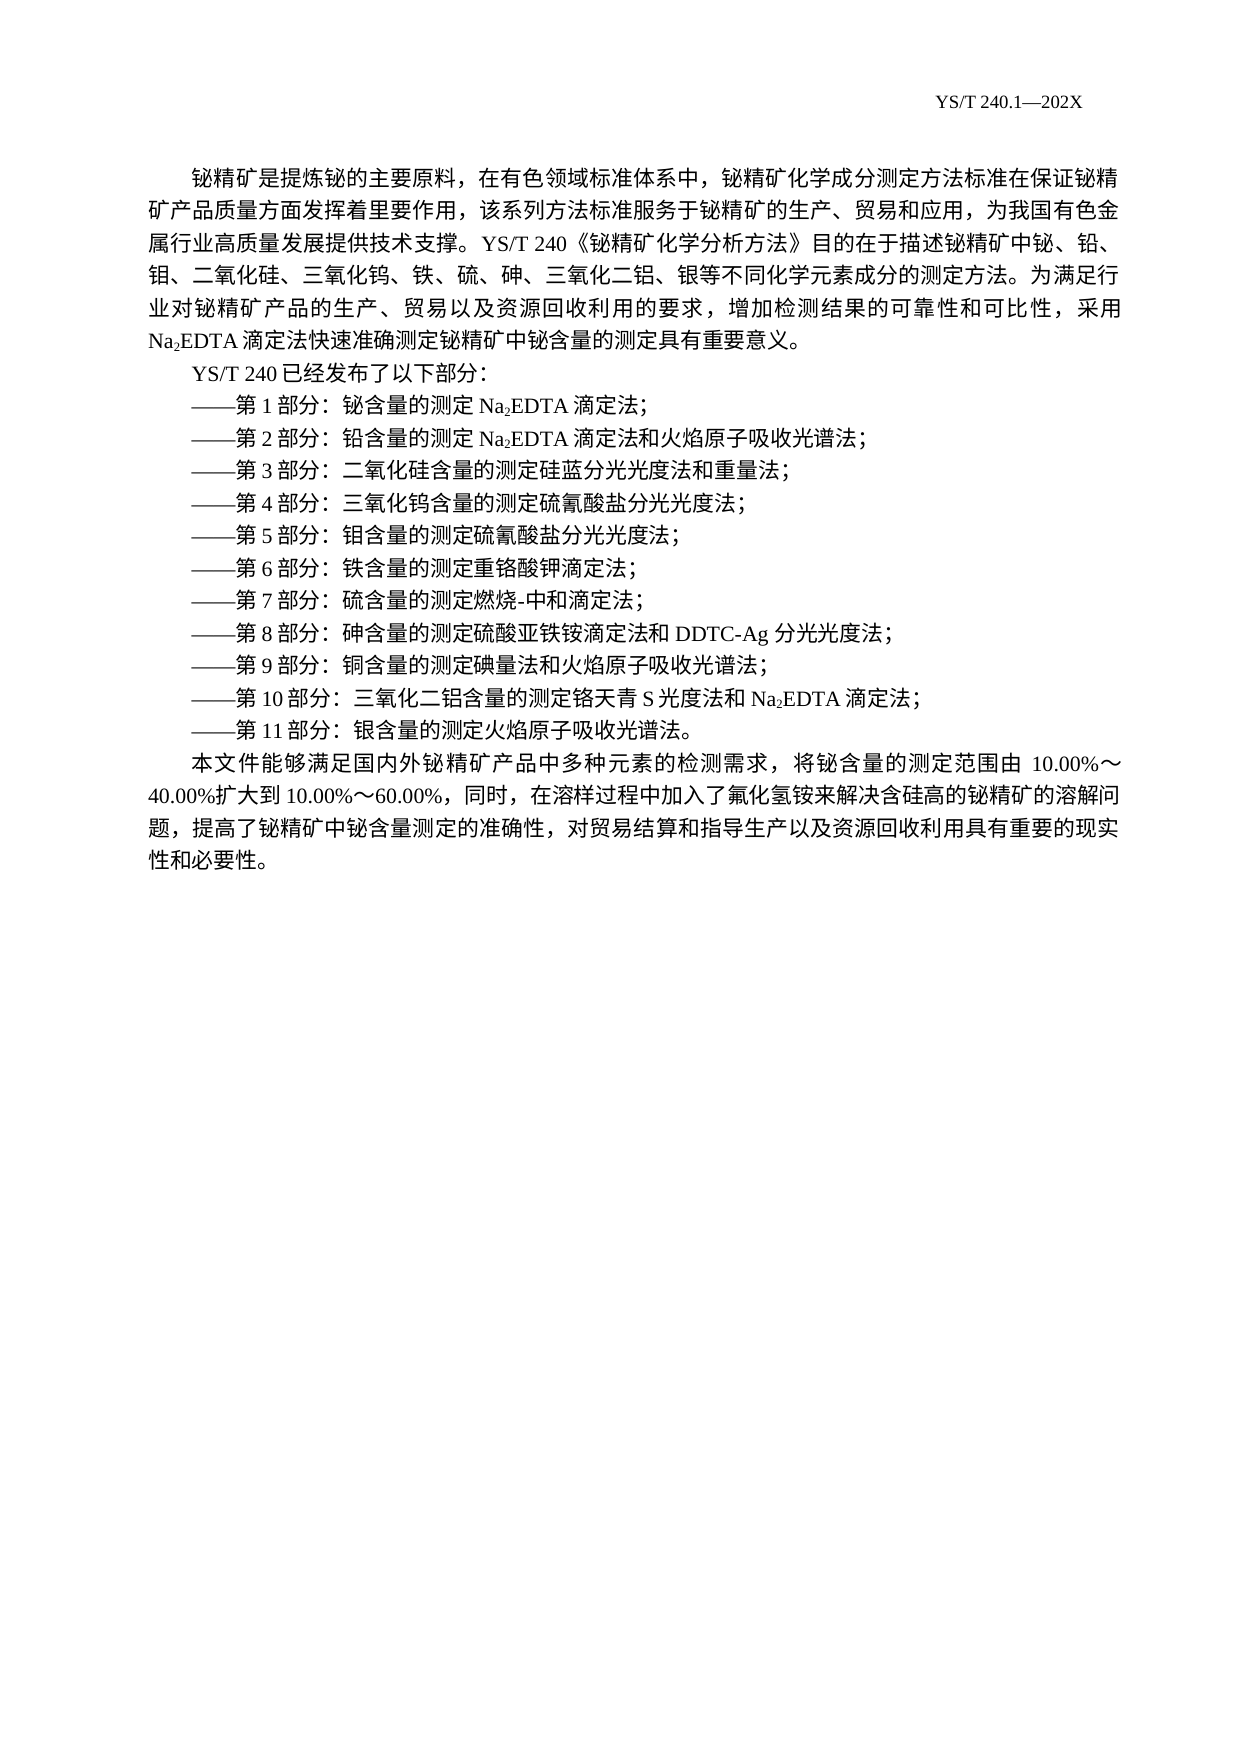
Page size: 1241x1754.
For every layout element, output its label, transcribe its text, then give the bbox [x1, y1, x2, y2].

text ——第5部分：钼含量的测定硫氰酸盐分光光度法； [148, 518, 1122, 551]
text 本文件能够满足国内外铋精矿产品中多种元素的检测需求，将铋含量的测定范围由10.00%～40.00%扩大到10.00%～60.00%，同时，在溶样过程中加入了氟化氢铵来解决含硅高的铋精矿的溶解问题，提高了铋精矿中铋含量测定的准确性，对贸易结算和指导生产以及资源回收利用具有重要的现实性和必要性。 [148, 746, 1122, 876]
text ——第1部分：铋含量的测定 Na2EDTA滴定法； [148, 388, 1122, 421]
text YS/T 240已经发布了以下部分： [148, 356, 1122, 388]
text ——第3部分：二氧化硅含量的测定硅蓝分光光度法和重量法； [148, 453, 1122, 486]
text ——第2部分：铅含量的测定 Na2EDTA滴定法和火焰原子吸收光谱法； [148, 421, 1122, 453]
text ——第7部分：硫含量的测定燃烧-中和滴定法； [148, 583, 1122, 616]
text 铋精矿是提炼铋的主要原料，在有色领域标准体系中，铋精矿化学成分测定方法标准在保证铋精矿产品质量方面发挥着里要作用，该系列方法标准服务于铋精矿的生产、贸易和应用，为我国有色金属行业高质量发展提供技术支撑。YS/T 240《铋精矿化学分析方法》目的在于描述铋精矿中铋、铅、钼、二氧化硅、三氧化钨、铁、硫、砷、三氧化二铝、银等不同化学元素成分的测定方法。为满足行业对铋精矿产品的生产、贸易以及资源回收利用的要求，增加检测结果的可靠性和可比性，采用Na2EDTA滴定法快速准确测定铋精矿中铋含量的测定具有重要意义。 [148, 161, 1122, 356]
text ——第9部分：铜含量的测定碘量法和火焰原子吸收光谱法； [148, 648, 1122, 681]
text ——第10部分：三氧化二铝含量的测定铬天青S光度法和Na2EDTA滴定法； [148, 681, 1122, 713]
text ——第4部分：三氧化钨含量的测定硫氰酸盐分光光度法； [148, 486, 1122, 518]
text ——第6部分：铁含量的测定重铬酸钾滴定法； [148, 551, 1122, 583]
text ——第8部分：砷含量的测定硫酸亚铁铵滴定法和DDTC-Ag 分光光度法； [148, 616, 1122, 648]
text ——第11部分：银含量的测定火焰原子吸收光谱法。 [148, 713, 1122, 746]
